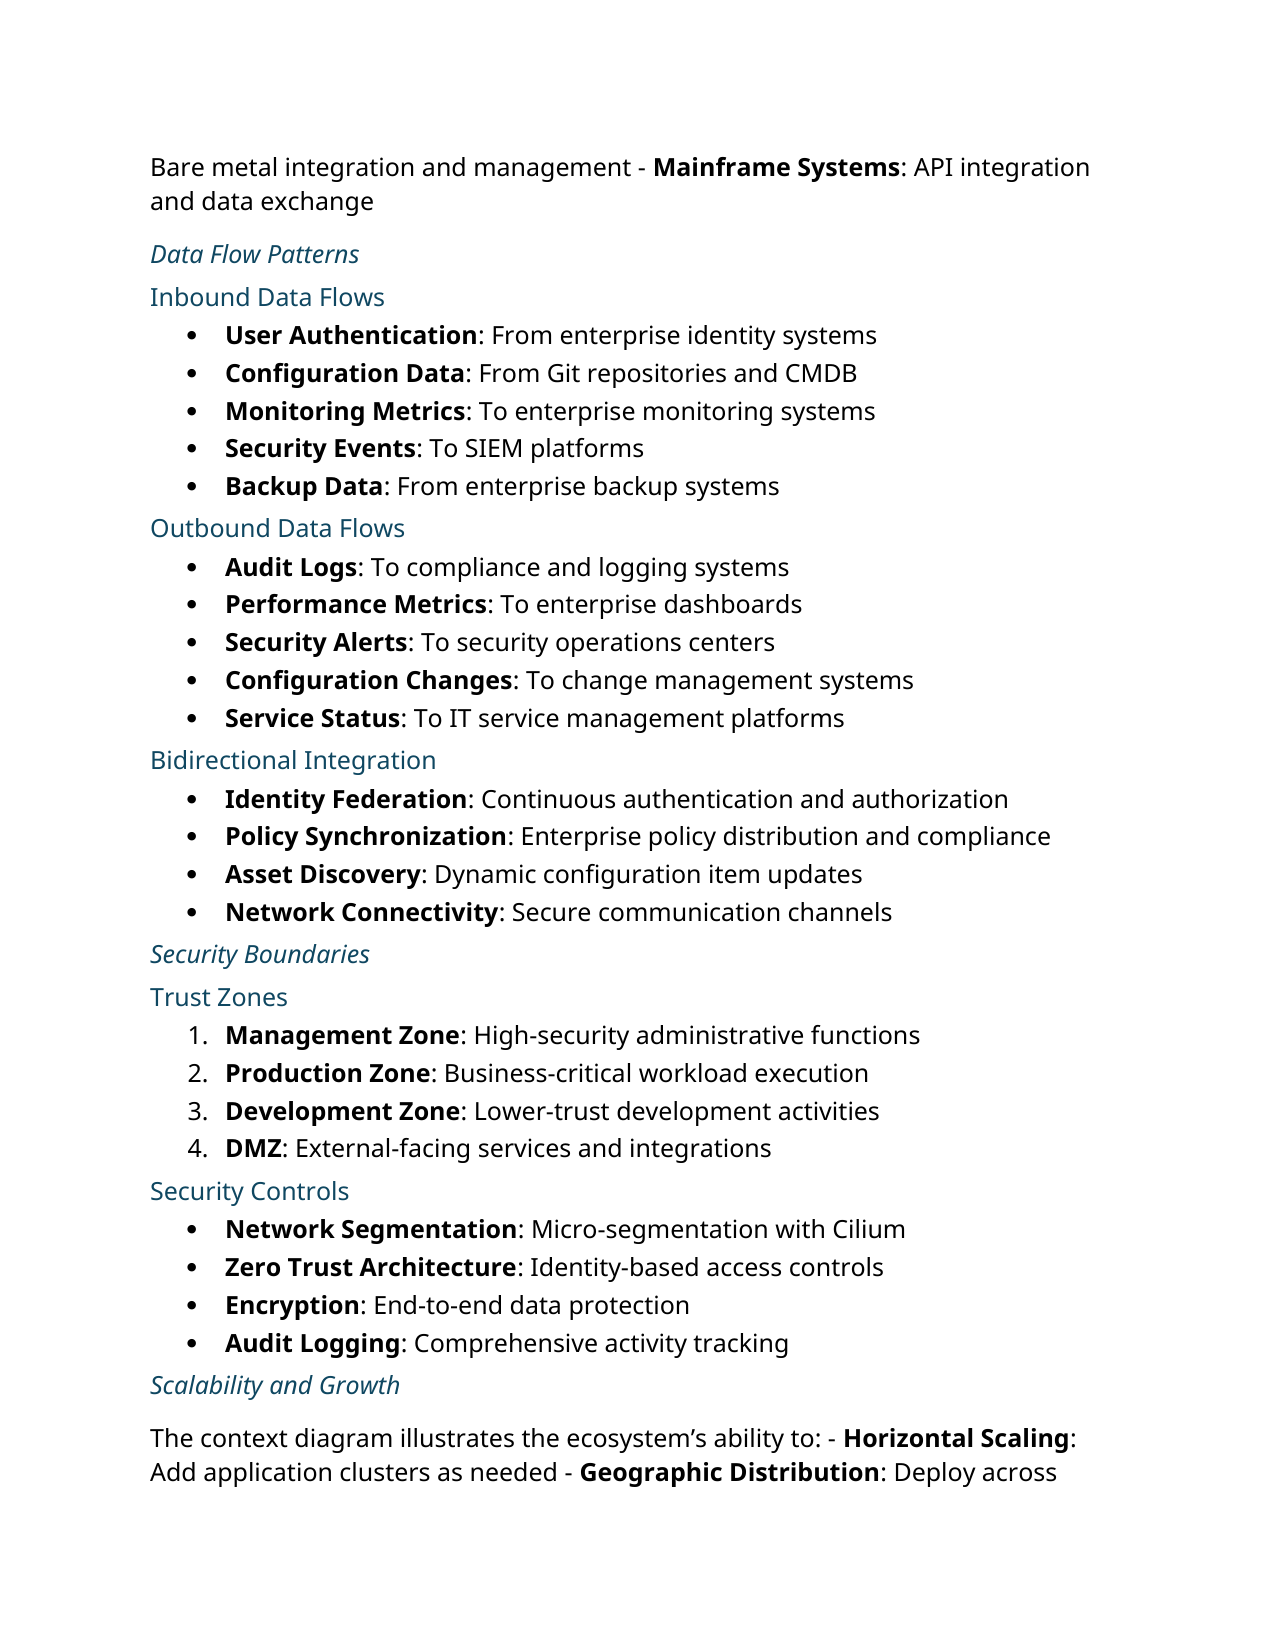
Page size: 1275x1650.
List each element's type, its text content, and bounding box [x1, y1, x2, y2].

subtitle Outbound Data Flows [150, 511, 1125, 545]
list Monitoring Metrics: To enterprise monitoring systems [187, 393, 1125, 427]
list Identity Federation: Continuous authentication and authorization [187, 781, 1125, 815]
list Service Status: To IT service management platforms [187, 701, 1125, 735]
subtitle Bidirectional Integration [150, 743, 1125, 777]
subtitle Inbound Data Flows [150, 279, 1125, 313]
list Backup Data: From enterprise backup systems [187, 469, 1125, 503]
list Development Zone: Lower-trust development activities [187, 1093, 1125, 1127]
list Configuration Changes: To change management systems [187, 663, 1125, 697]
list DMZ: External-facing services and integrations [187, 1131, 1125, 1165]
list Asset Discovery: Dynamic configuration item updates [187, 857, 1125, 891]
list Zero Trust Architecture: Identity-based access controls [187, 1249, 1125, 1284]
subtitle Scalability and Growth [150, 1368, 1125, 1402]
list Management Zone: High-security administrative functions [187, 1018, 1125, 1052]
list Production Zone: Business-critical workload execution [187, 1056, 1125, 1089]
list Encryption: End-to-end data protection [187, 1287, 1125, 1321]
subtitle Security Boundaries [150, 937, 1125, 971]
subtitle Security Controls [150, 1173, 1125, 1208]
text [150, 150, 1125, 218]
list Policy Synchronization: Enterprise policy distribution and compliance [187, 819, 1125, 853]
list Audit Logs: To compliance and logging systems [187, 549, 1125, 583]
list Configuration Data: From Git repositories and CMDB [187, 355, 1125, 389]
list Performance Metrics: To enterprise dashboards [187, 587, 1125, 621]
list Audit Logging: Comprehensive activity tracking [187, 1325, 1125, 1359]
subtitle Trust Zones [150, 979, 1125, 1013]
subtitle Data Flow Patterns [150, 237, 1125, 271]
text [150, 1420, 1125, 1488]
list Security Alerts: To security operations centers [187, 625, 1125, 659]
list Network Segmentation: Micro-segmentation with Cilium [187, 1212, 1125, 1246]
list Security Events: To SIEM platforms [187, 431, 1125, 465]
list User Authentication: From enterprise identity systems [187, 317, 1125, 352]
list Network Connectivity: Secure communication channels [187, 895, 1125, 929]
